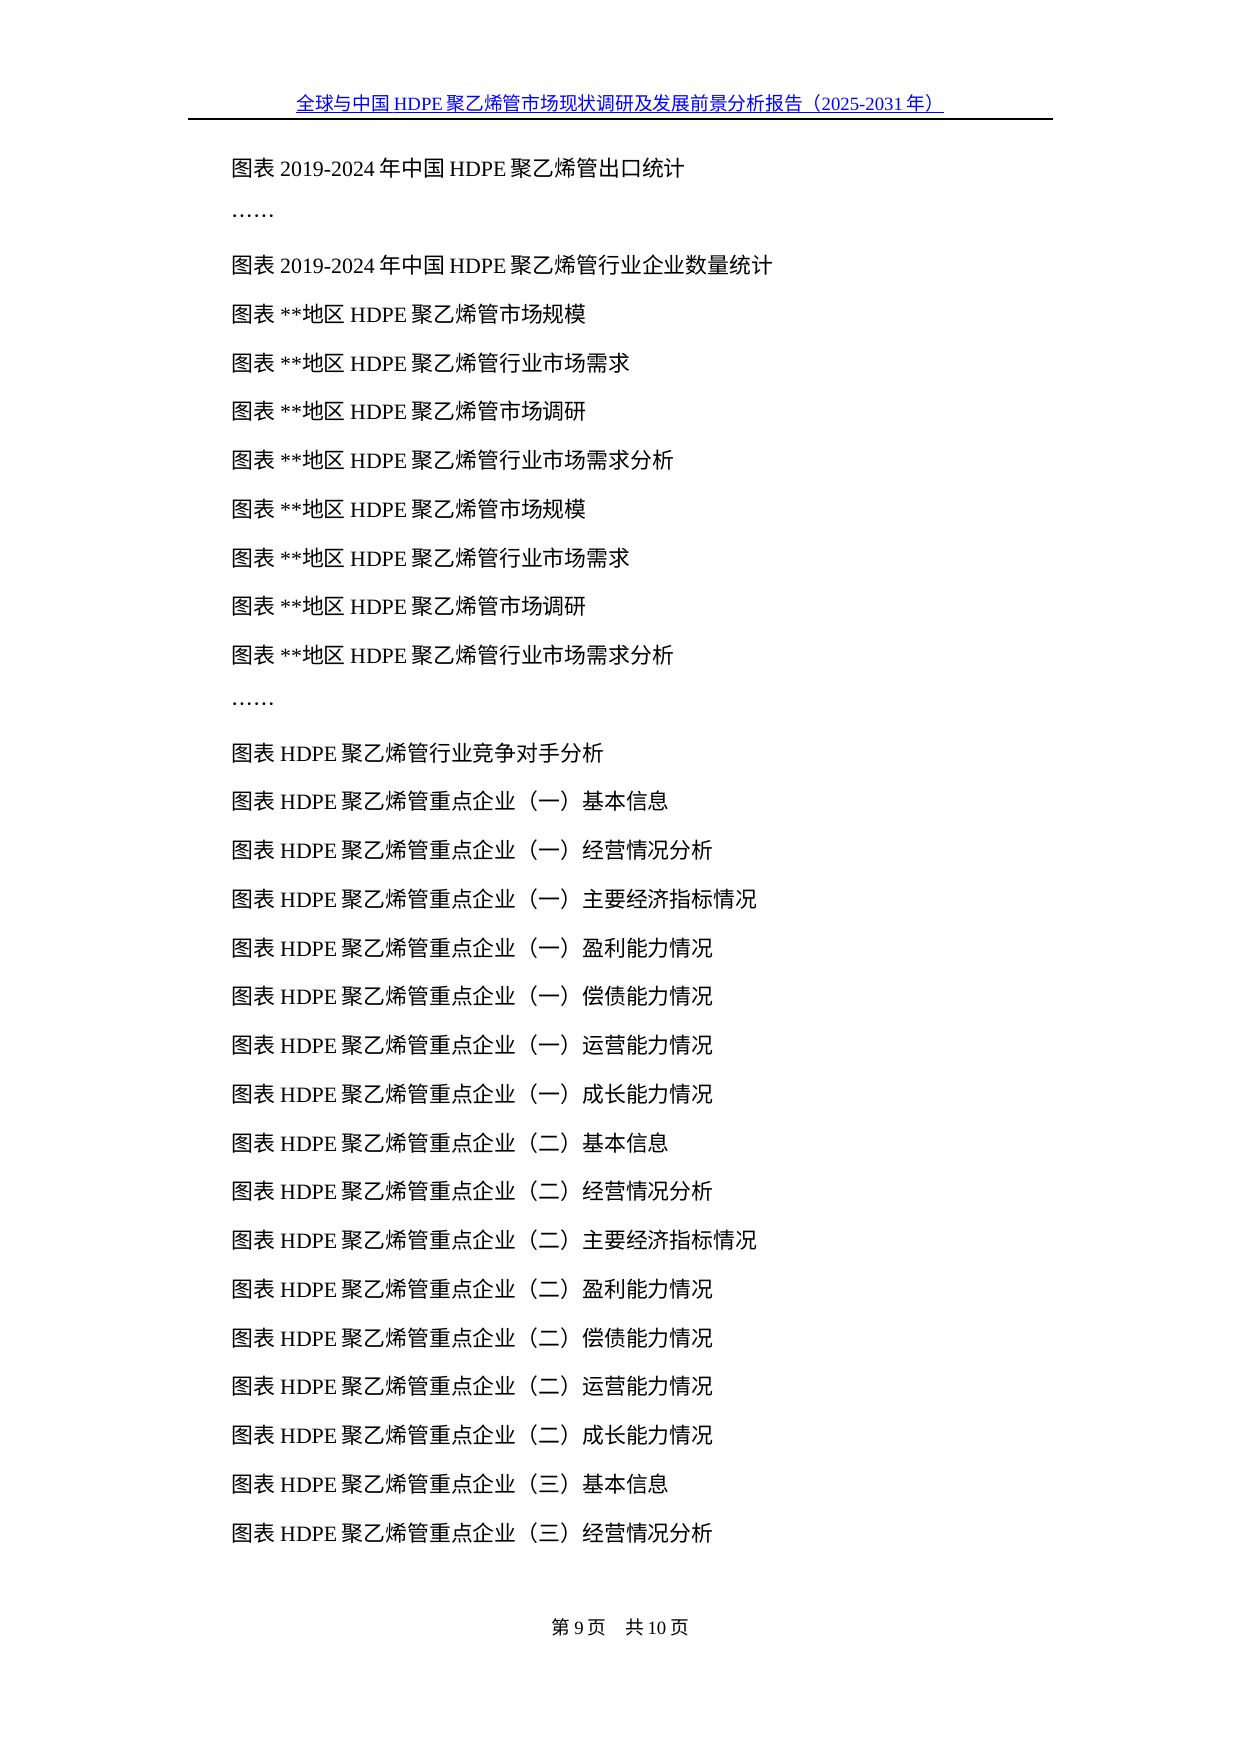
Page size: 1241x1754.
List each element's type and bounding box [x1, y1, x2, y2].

text [187, 150, 1053, 1548]
